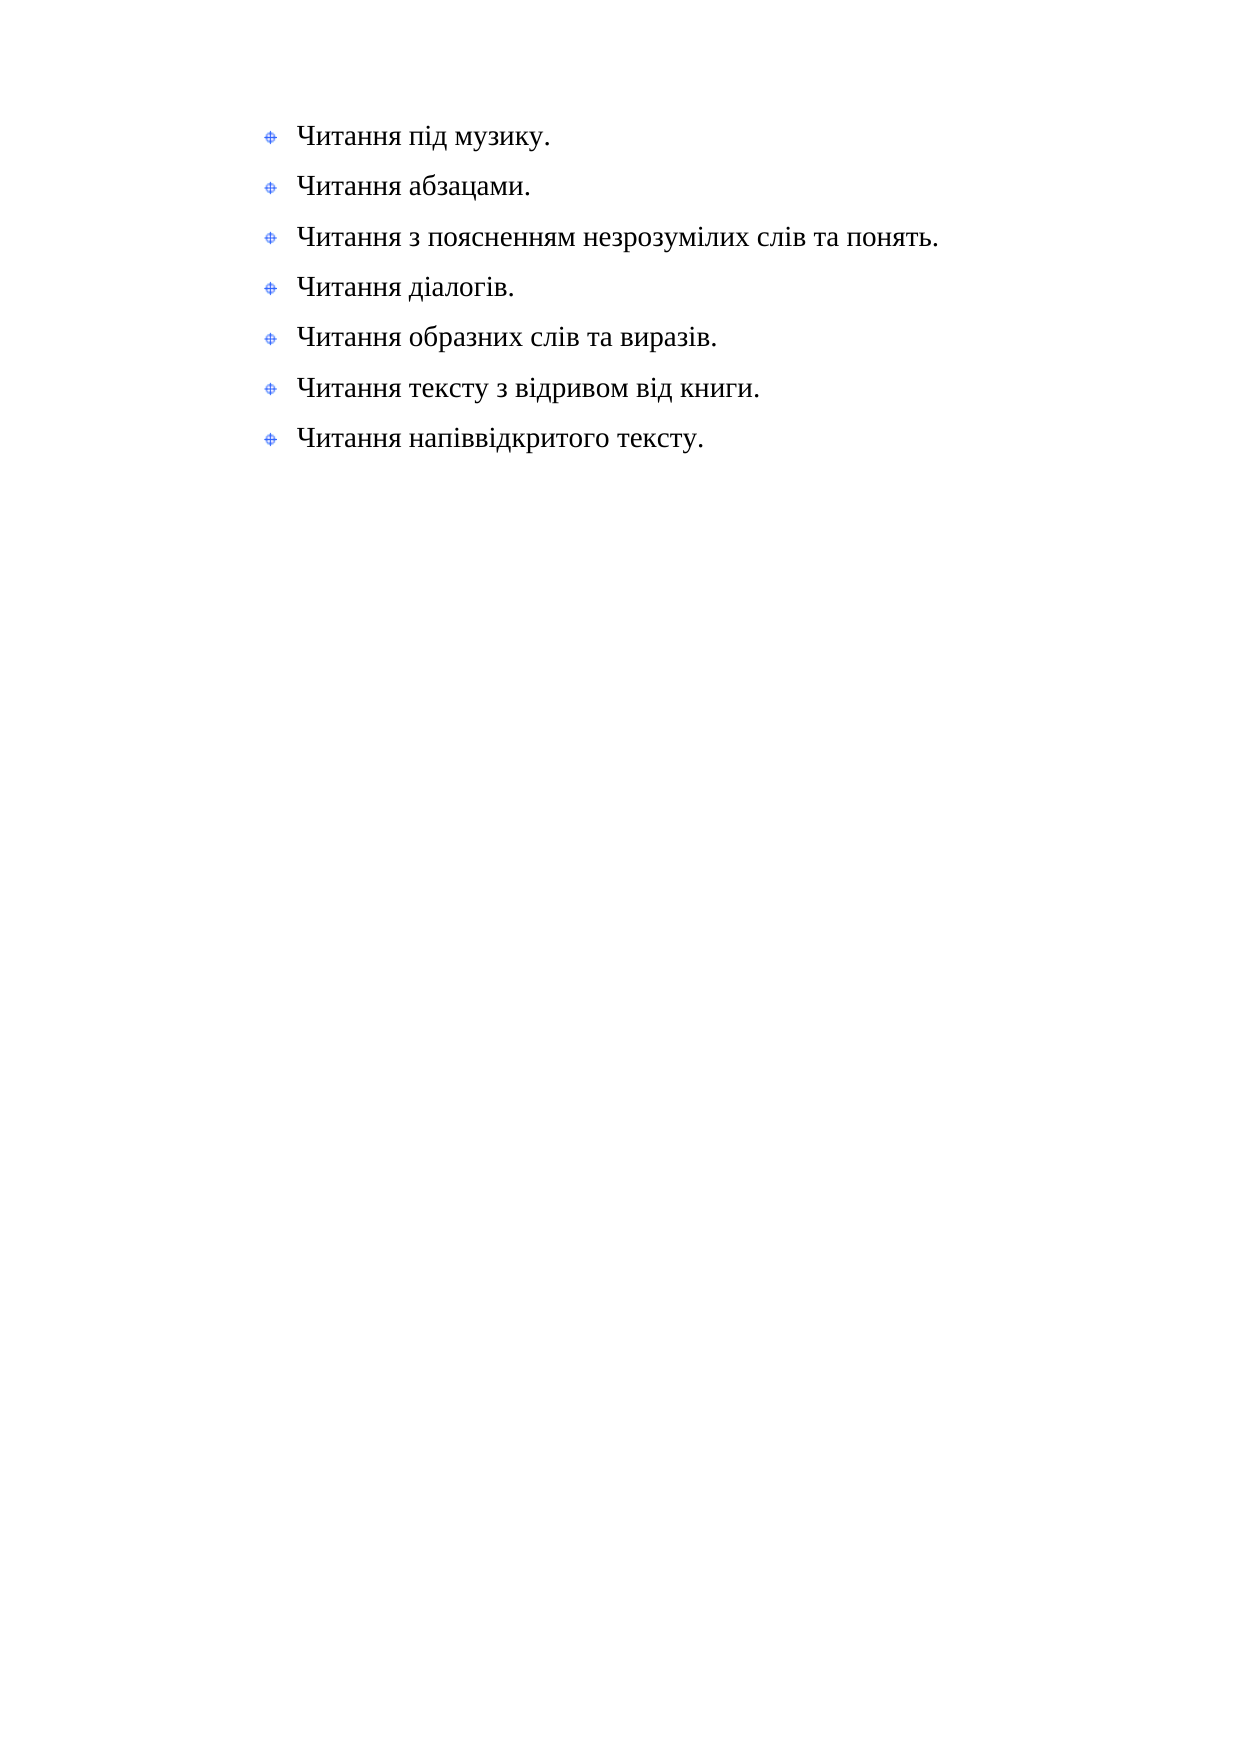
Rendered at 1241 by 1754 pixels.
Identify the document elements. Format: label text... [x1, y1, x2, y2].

picture [260, 330, 277, 347]
picture [260, 279, 277, 297]
picture [260, 229, 277, 246]
picture [260, 179, 277, 196]
picture [260, 128, 277, 146]
list Читання діалогів. [259, 269, 1167, 303]
list Читання абзацами. [259, 168, 1167, 202]
list Читання з поясненням незрозумілих слів та понять. [259, 219, 1167, 252]
list Читання тексту з відривом від книги. [259, 370, 1167, 403]
picture [260, 430, 277, 448]
picture [260, 380, 277, 397]
list Читання образних слів та виразів. [259, 319, 1167, 353]
list Читання під музику. [259, 118, 1167, 152]
list Читання напіввідкритого тексту. [259, 420, 1167, 453]
